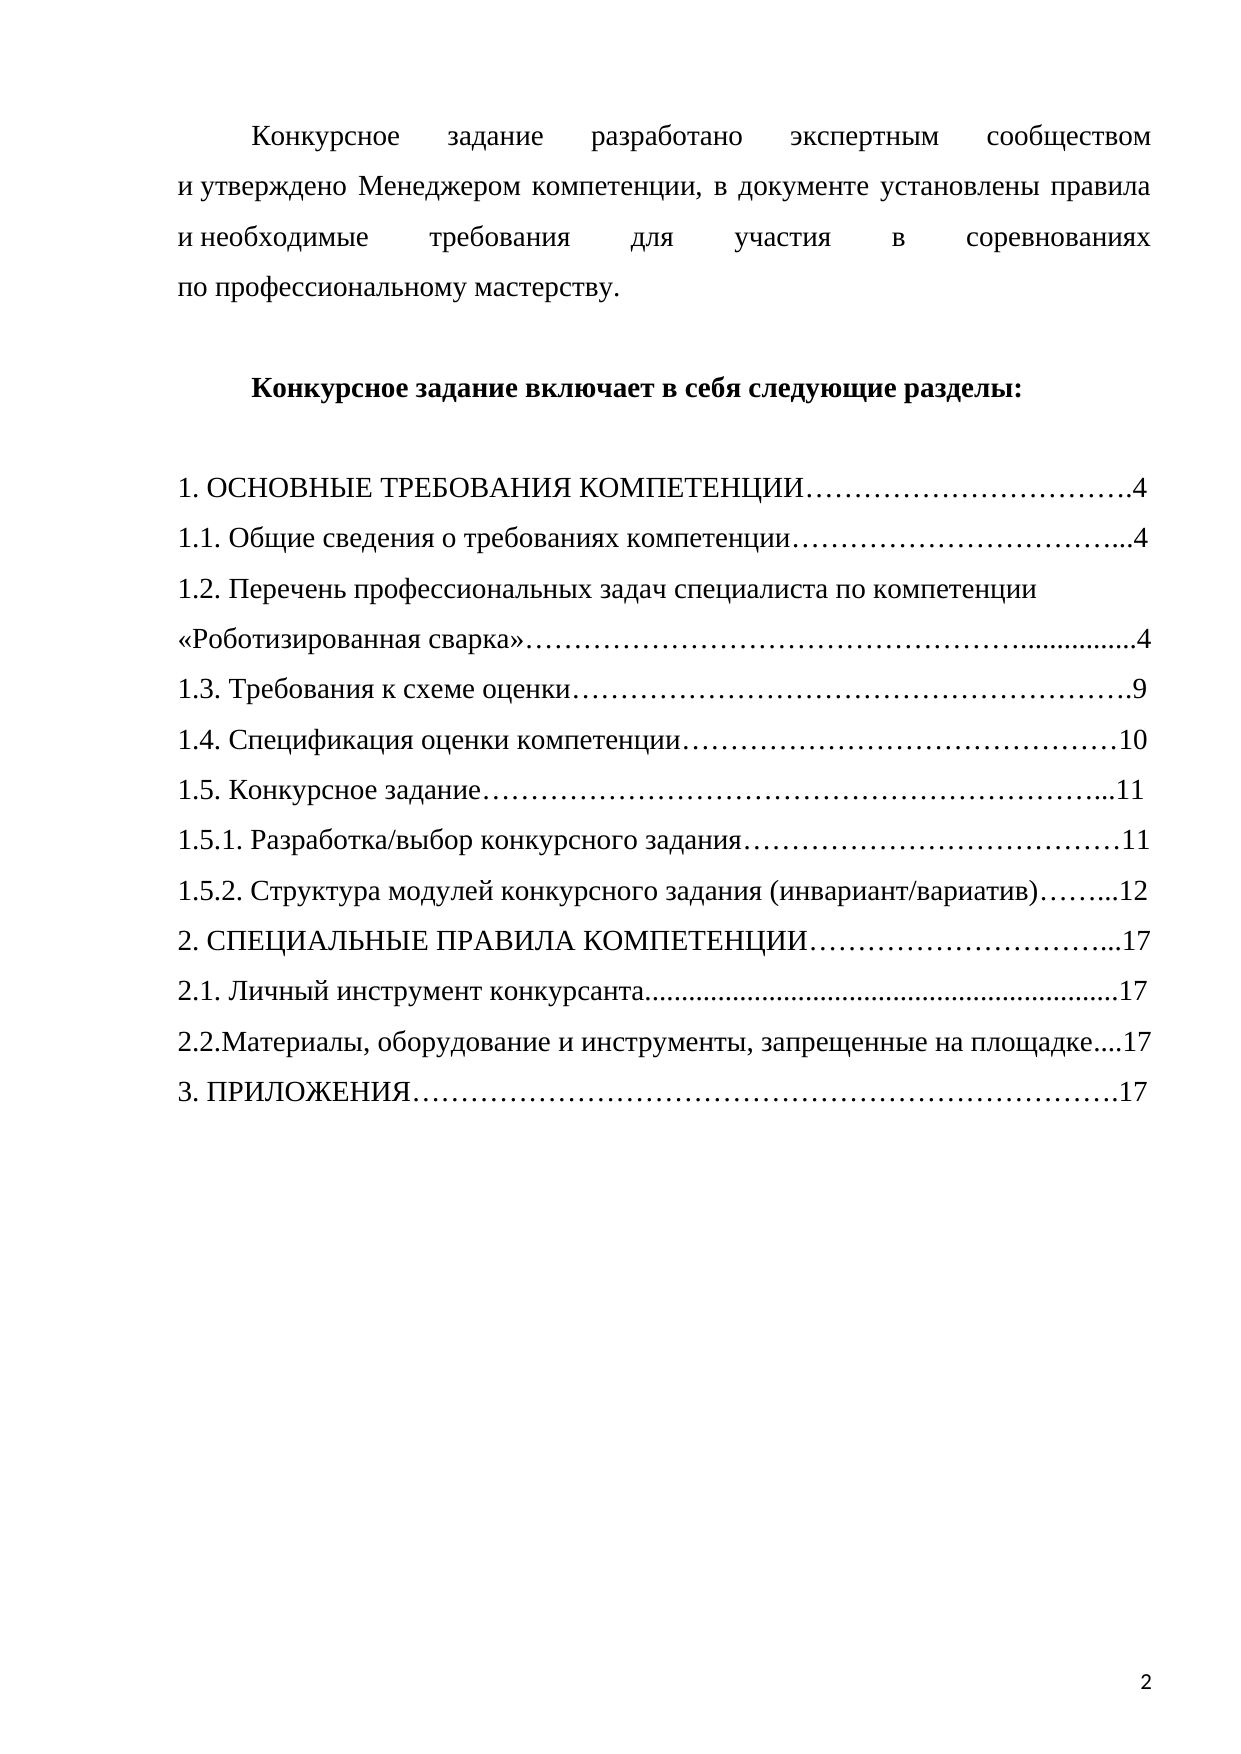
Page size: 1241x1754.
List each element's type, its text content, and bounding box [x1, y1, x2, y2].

text 1.3. Требования к схеме оценки………………………………………………….9 [177, 672, 1152, 705]
text 3. ПРИЛОЖЕНИЯ……………………………………………………………….17 [177, 1074, 1152, 1108]
text 1.2. Перечень профессиональных задач специалиста по компетенции «Роботизированная сварка»……………………………………………................4 [177, 571, 1152, 655]
text 2.1. Личный инструмент конкурсанта.................................................................17 [177, 973, 1152, 1007]
text 1.5. Конкурсное задание………………………………………………………...11 [177, 772, 1152, 806]
text 1.5.1. Разработка/выбор конкурсного задания…………………………………11 [177, 822, 1152, 856]
text 1.5.2. Структура модулей конкурсного задания (инвариант/вариатив)……...12 [177, 873, 1152, 906]
text Конкурсное задание разработано экспертным сообществом и утверждено Менеджером компетенции, в документе установлены правила и необходимые требования для участия в соревнованиях по профессиональному мастерству. [177, 118, 1152, 303]
text 1.1. Общие сведения о требованиях компетенции……………………………...4 [177, 521, 1152, 554]
list Конкурсное задание включает в себя следующие разделы: [177, 370, 1152, 403]
text 1. ОСНОВНЫЕ ТРЕБОВАНИЯ КОМПЕТЕНЦИИ…………………………….4 [177, 470, 1152, 504]
text 2. СПЕЦИАЛЬНЫЕ ПРАВИЛА КОМПЕТЕНЦИИ…………………………...17 [177, 923, 1152, 957]
text 1.4. Спецификация оценки компетенции………………………………………10 [177, 722, 1152, 755]
text 2.2.Материалы, оборудование и инструменты, запрещенные на площадке....17 [177, 1024, 1152, 1057]
